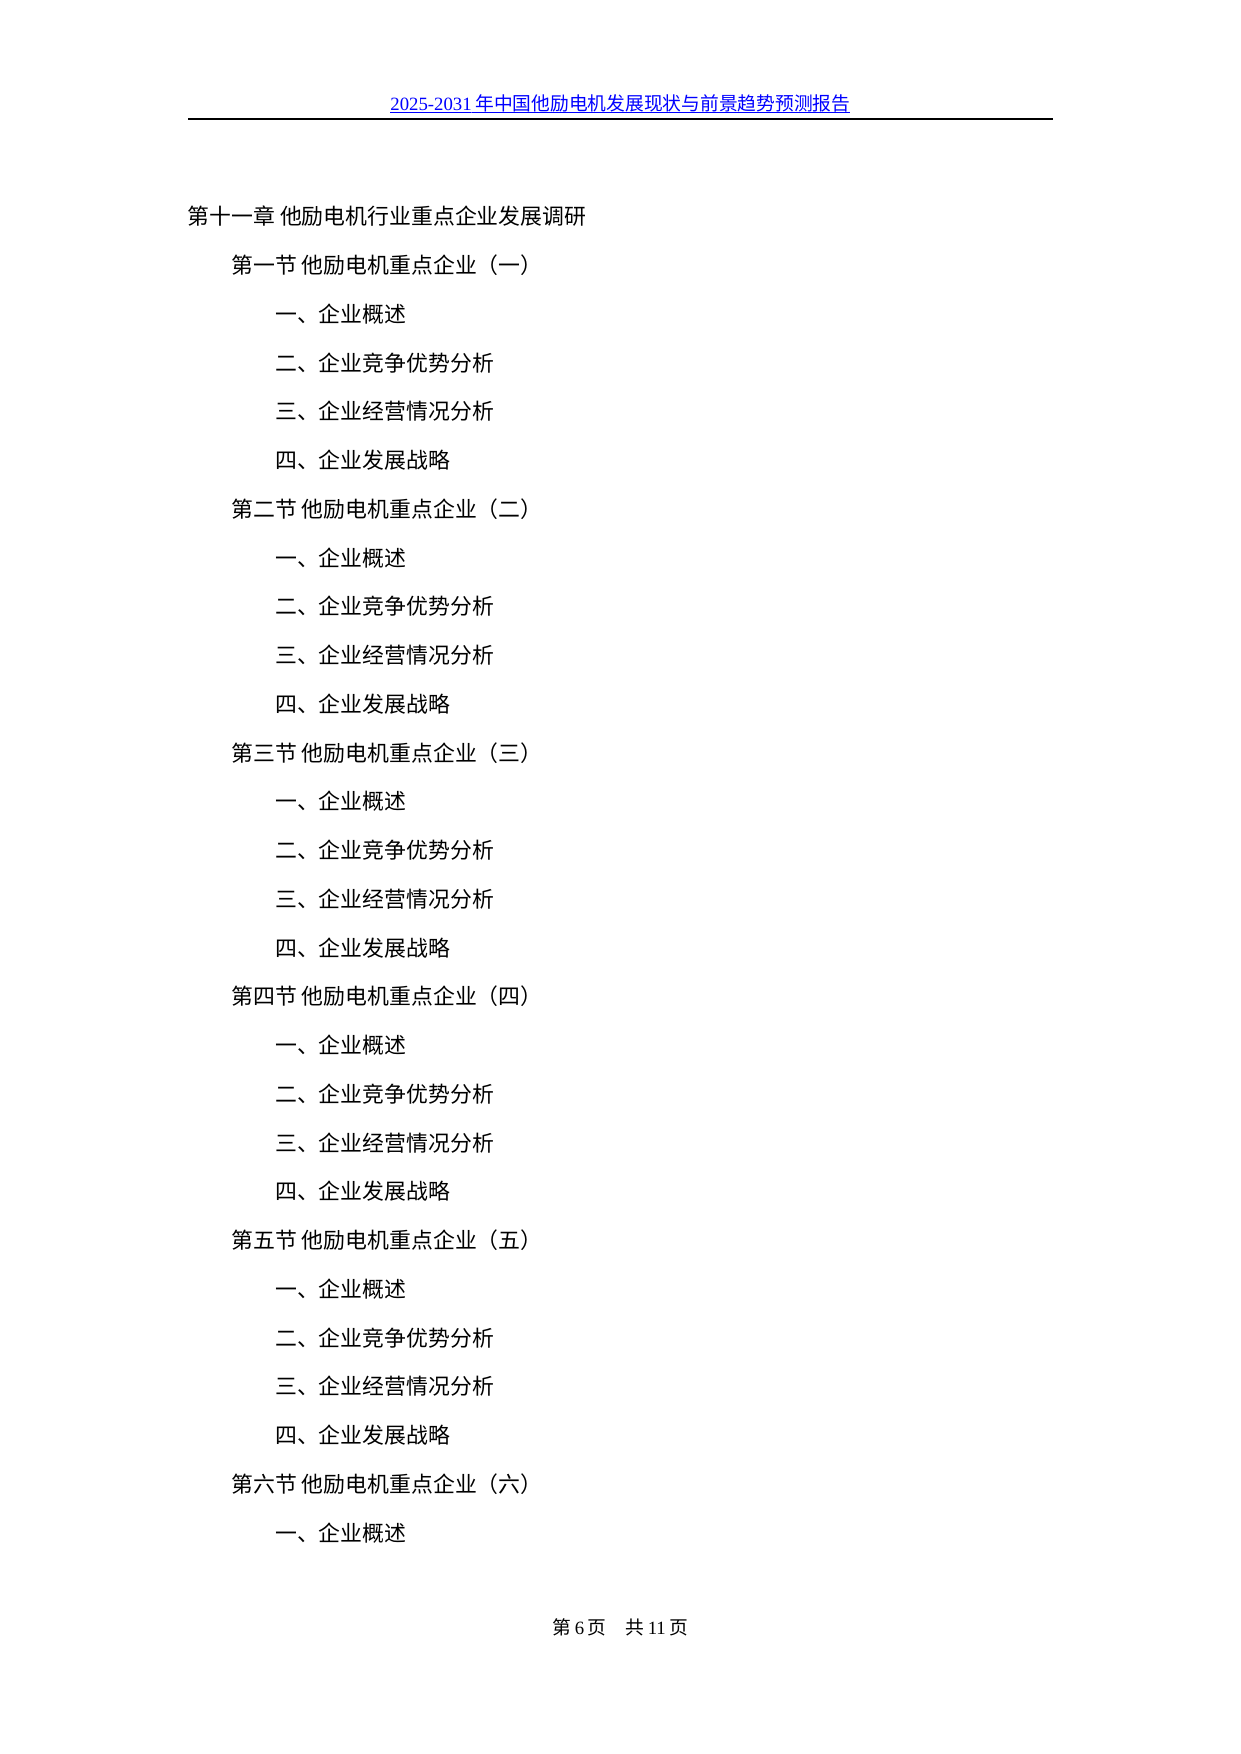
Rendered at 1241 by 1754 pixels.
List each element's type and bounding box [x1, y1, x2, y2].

text [187, 150, 1053, 1548]
